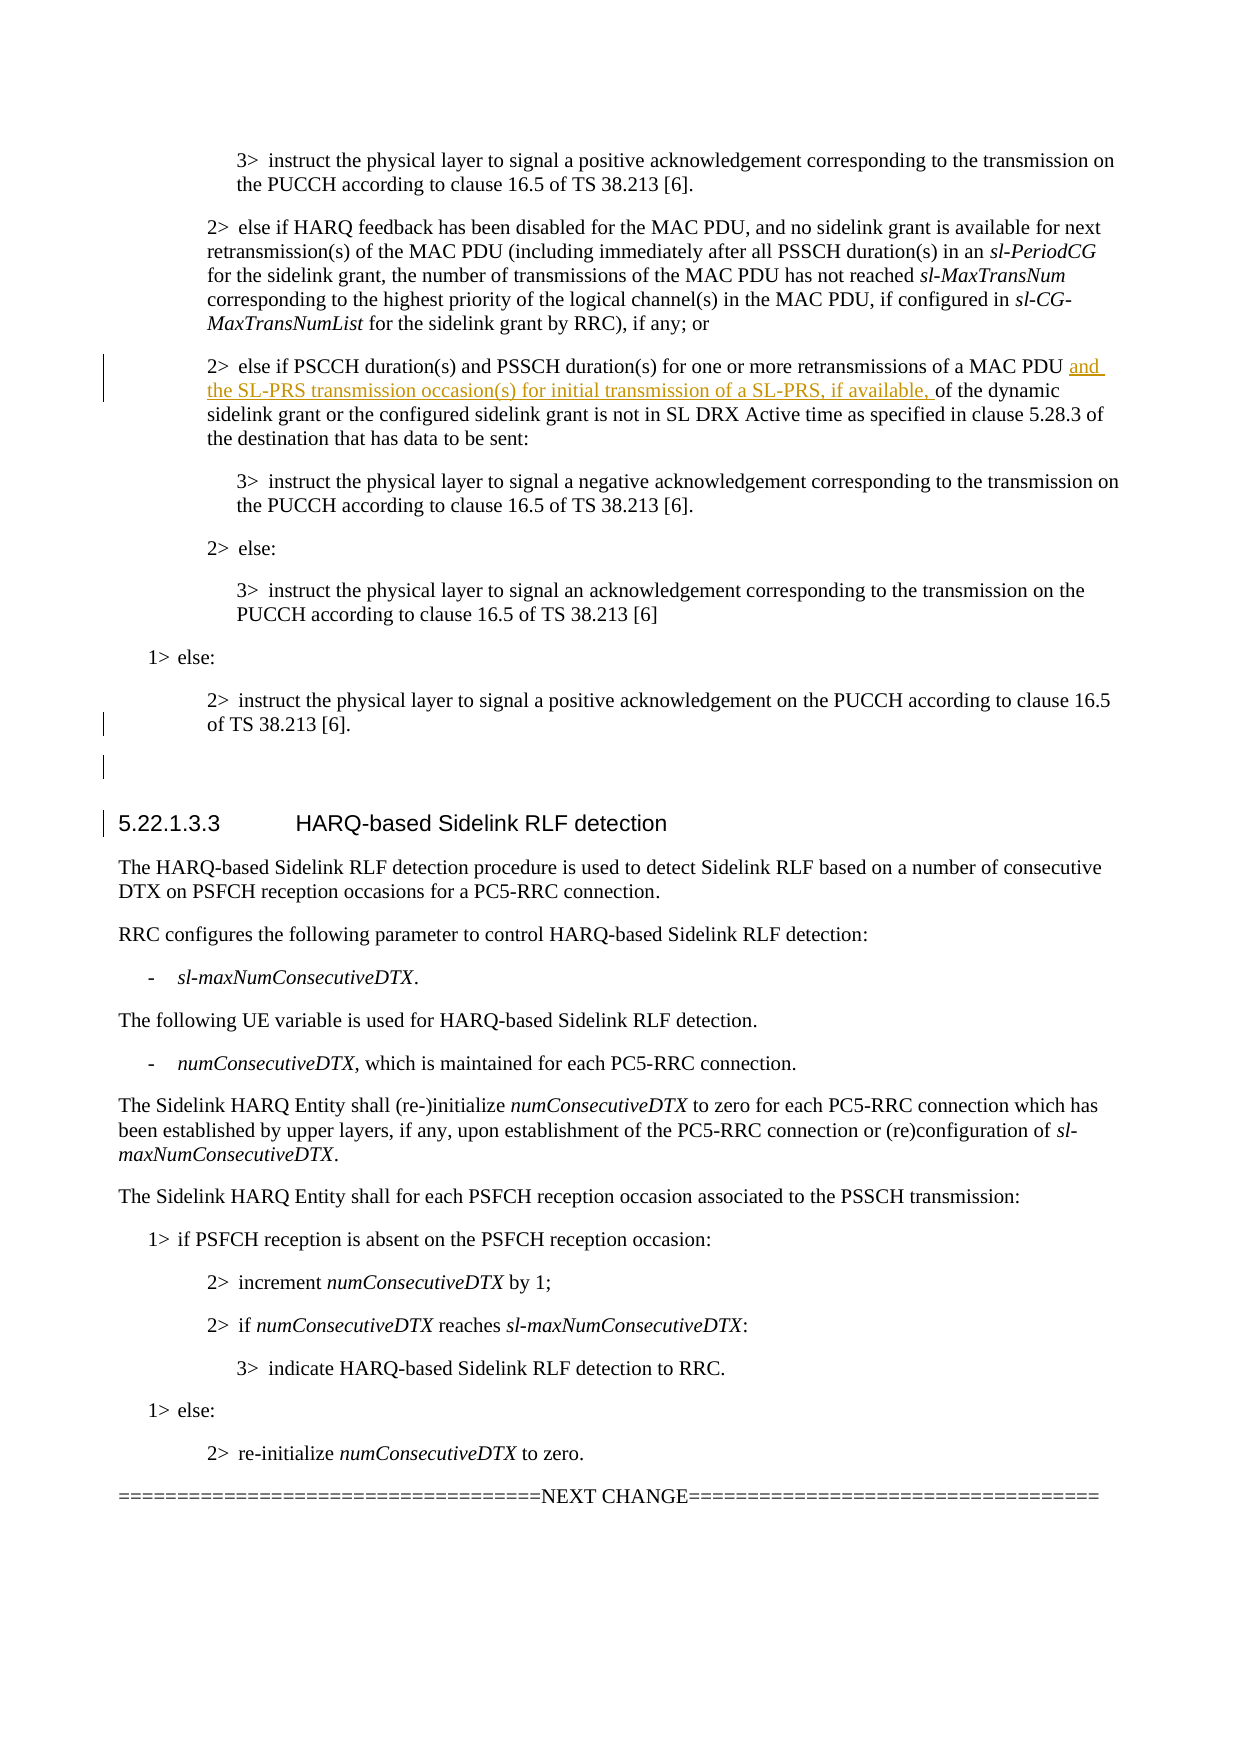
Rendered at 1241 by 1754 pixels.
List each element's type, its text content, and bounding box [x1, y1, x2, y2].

text 3> indicate HARQ-based Sidelink RLF detection to RRC. [236, 1356, 1122, 1380]
text ====================================NEXT CHANGE=================================== [118, 1484, 1122, 1508]
text 2> else if HARQ feedback has been disabled for the MAC PDU, and no sidelink grant is available for next retransmission(s) of the MAC PDU (including immediately after all PSSCH duration(s) in an sl-PeriodCG for the sidelink grant, the number of transmissions of the MAC PDU has not reached sl-MaxTransNum corresponding to the highest priority of the logical channel(s) in the MAC PDU, if configured in sl-CG-MaxTransNumList for the sidelink grant by RRC), if any; or [207, 214, 1122, 335]
text The Sidelink HARQ Entity shall for each PSFCH reception occasion associated to the PSSCH transmission: [118, 1184, 1122, 1208]
text The HARQ-based Sidelink RLF detection procedure is used to detect Sidelink RLF based on a number of consecutive DTX on PSFCH reception occasions for a PC5-RRC connection. [118, 855, 1122, 903]
text - sl-maxNumConsecutiveDTX. [148, 965, 1122, 989]
text 2> re-initialize numConsecutiveDTX to zero. [207, 1441, 1122, 1465]
text 1> else: [148, 1398, 1122, 1422]
text 2> increment numConsecutiveDTX by 1; [207, 1270, 1122, 1294]
text 3> instruct the physical layer to signal a negative acknowledgement corresponding to the transmission on the PUCCH according to clause 16.5 of TS 38.213 [6]. [236, 469, 1122, 517]
subtitle 5.22.1.3.3 HARQ-based Sidelink RLF detection [118, 810, 1122, 837]
text - numConsecutiveDTX, which is maintained for each PC5-RRC connection. [148, 1051, 1122, 1075]
text 2> else if PSCCH duration(s) and PSSCH duration(s) for one or more retransmissions of a MAC PDU of the dynamic sidelink grant or the configured sidelink grant is not in SL DRX Active time as specified in clause 5.28.3 of the destination that has data to be sent: [207, 354, 1122, 450]
text 2> if numConsecutiveDTX reaches sl-maxNumConsecutiveDTX: [207, 1313, 1122, 1337]
text 3> instruct the physical layer to signal an acknowledgement corresponding to the transmission on the PUCCH according to clause 16.5 of TS 38.213 [6] [236, 578, 1122, 626]
text The Sidelink HARQ Entity shall (re-)initialize numConsecutiveDTX to zero for each PC5-RRC connection which has been established by upper layers, if any, upon establishment of the PC5-RRC connection or (re)configuration of sl-maxNumConsecutiveDTX. [118, 1093, 1122, 1166]
text 2> instruct the physical layer to signal a positive acknowledgement on the PUCCH according to clause 16.5 of TS 38.213 [6]. [207, 688, 1122, 736]
text 2> else: [207, 536, 1122, 559]
text 1> if PSFCH reception is absent on the PSFCH reception occasion: [148, 1227, 1122, 1251]
text 1> else: [148, 645, 1122, 669]
text RRC configures the following parameter to control HARQ-based Sidelink RLF detection: [118, 922, 1122, 946]
text The following UE variable is used for HARQ-based Sidelink RLF detection. [118, 1008, 1122, 1032]
text 3> instruct the physical layer to signal a positive acknowledgement corresponding to the transmission on the PUCCH according to clause 16.5 of TS 38.213 [6]. [236, 148, 1122, 196]
